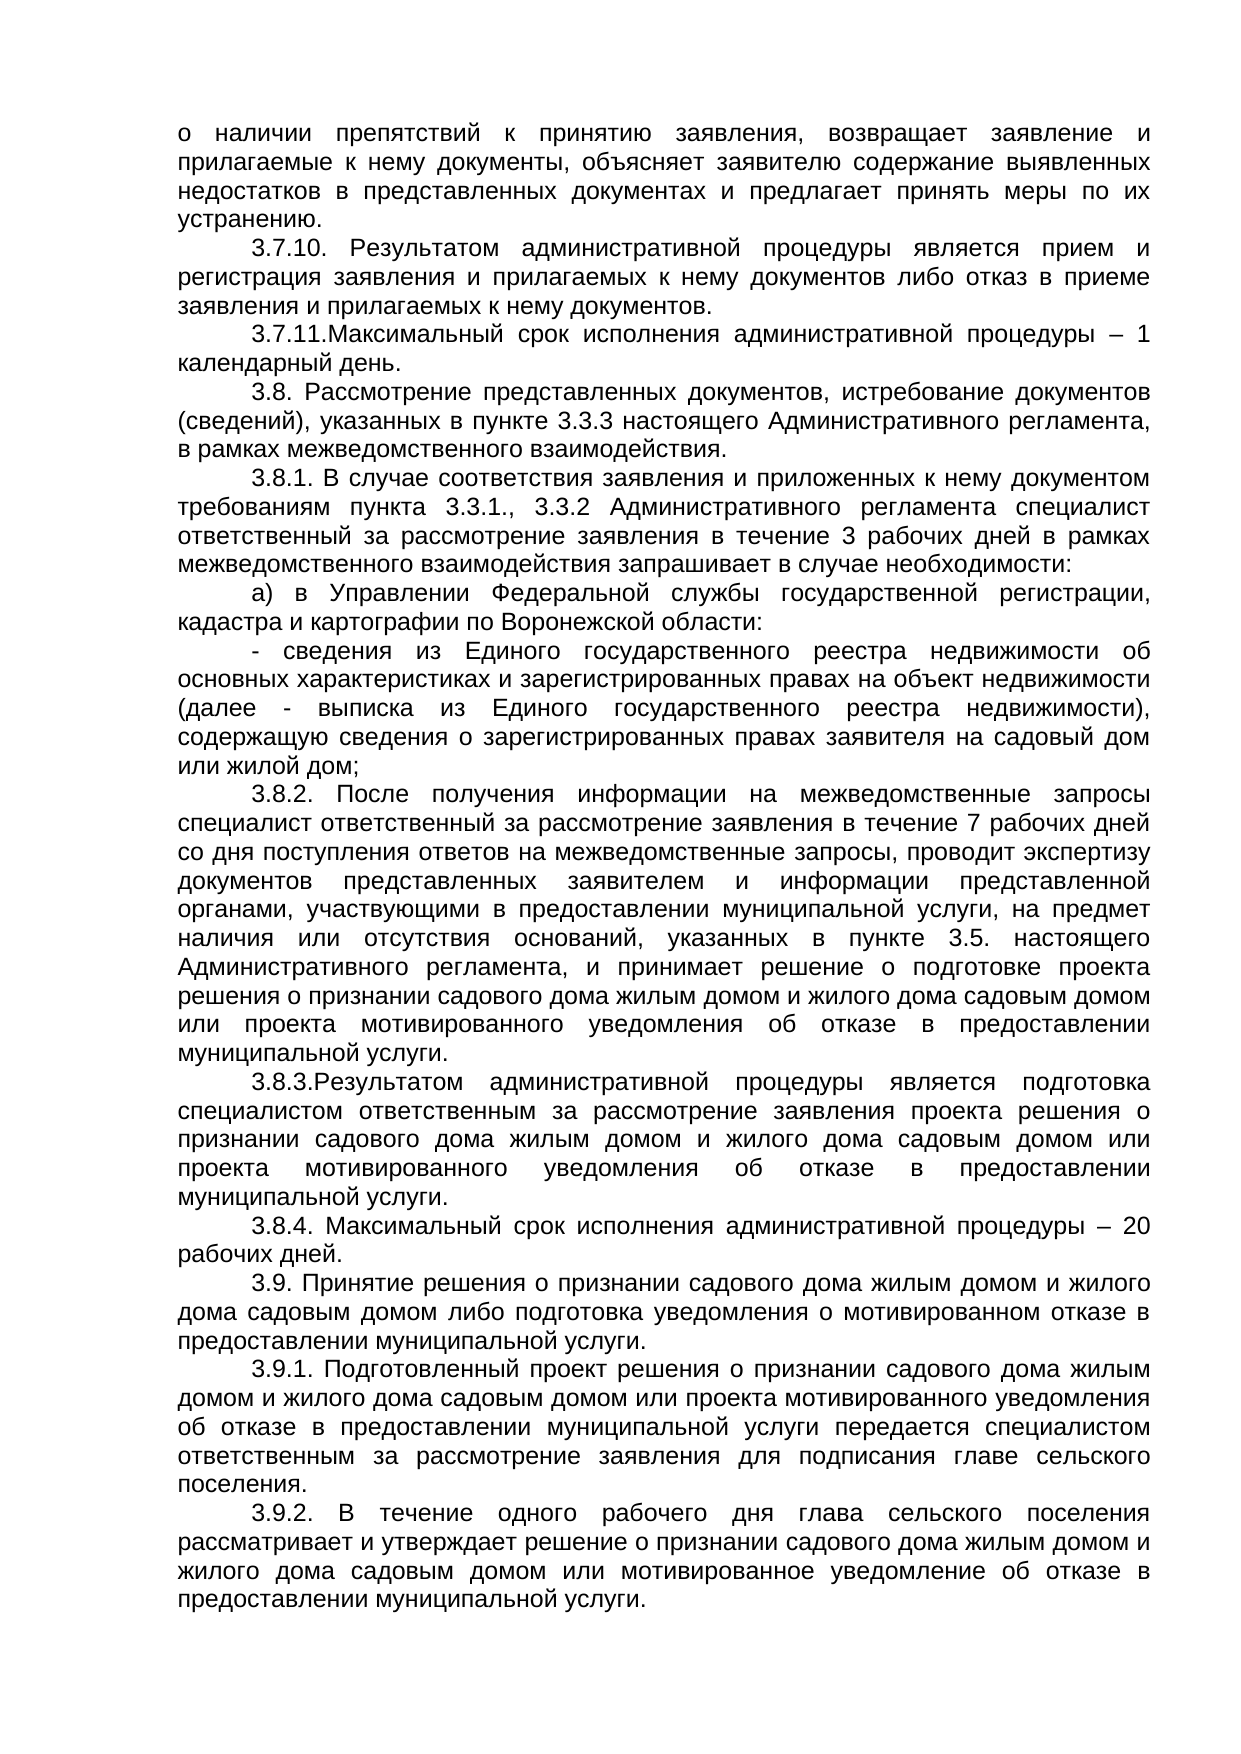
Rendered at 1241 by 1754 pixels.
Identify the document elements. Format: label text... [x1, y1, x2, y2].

text 3.8.3.Результатом административной процедуры является подготовка специалистом ответственным за рассмотрение заявления проекта решения о признании садового дома жилым домом и жилого дома садовым домом или проекта мотивированного уведомления об отказе в предоставлении муниципальной услуги. [177, 1067, 1152, 1211]
text 3.9.2. В течение одного рабочего дня глава сельского поселения рассматривает и утверждает решение о признании садового дома жилым домом и жилого дома садовым домом или мотивированное уведомление об отказе в предоставлении муниципальной услуги. [177, 1498, 1152, 1613]
text а) в Управлении Федеральной службы государственной регистрации, кадастра и картографии по Воронежской области: [177, 578, 1152, 636]
text 3.8.4. Максимальный срок исполнения административной процедуры – 20 рабочих дней. [177, 1211, 1152, 1268]
text 3.9.1. Подготовленный проект решения о признании садового дома жилым домом и жилого дома садовым домом или проекта мотивированного уведомления об отказе в предоставлении муниципальной услуги передается специалистом ответственным за рассмотрение заявления для подписания главе сельского поселения. [177, 1354, 1152, 1498]
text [177, 118, 1152, 233]
text - сведения из Единого государственного реестра недвижимости об основных характеристиках и зарегистрированных правах на объект недвижимости (далее - выписка из Единого государственного реестра недвижимости), содержащую сведения о зарегистрированных правах заявителя на садовый дом или жилой дом; [177, 636, 1152, 779]
text 3.8. Рассмотрение представленных документов, истребование документов (сведений), указанных в пункте 3.3.3 настоящего Административного регламента, в рамках межведомственного взаимодействия. [177, 377, 1152, 463]
text 3.9. Принятие решения о признании садового дома жилым домом и жилого дома садовым домом либо подготовка уведомления о мотивированном отказе в предоставлении муниципальной услуги. [177, 1268, 1152, 1354]
text 3.7.11.Максимальный срок исполнения административной процедуры – 1 календарный день. [177, 319, 1152, 377]
text 3.8.1. В случае соответствия заявления и приложенных к нему документом требованиям пункта 3.3.1., 3.3.2 Административного регламента специалист ответственный за рассмотрение заявления в течение 3 рабочих дней в рамках межведомственного взаимодействия запрашивает в случае необходимости: [177, 463, 1152, 578]
text 3.8.2. После получения информации на межведомственные запросы специалист ответственный за рассмотрение заявления в течение 7 рабочих дней со дня поступления ответов на межведомственные запросы, проводит экспертизу документов представленных заявителем и информации представленной органами, участвующими в предоставлении муниципальной услуги, на предмет наличия или отсутствия оснований, указанных в пункте 3.5. настоящего Административного регламента, и принимает решение о подготовке проекта решения о признании садового дома жилым домом и жилого дома садовым домом или проекта мотивированного уведомления об отказе в предоставлении муниципальной услуги. [177, 779, 1152, 1067]
text 3.7.10. Результатом административной процедуры является прием и регистрация заявления и прилагаемых к нему документов либо отказ в приеме заявления и прилагаемых к нему документов. [177, 233, 1152, 319]
